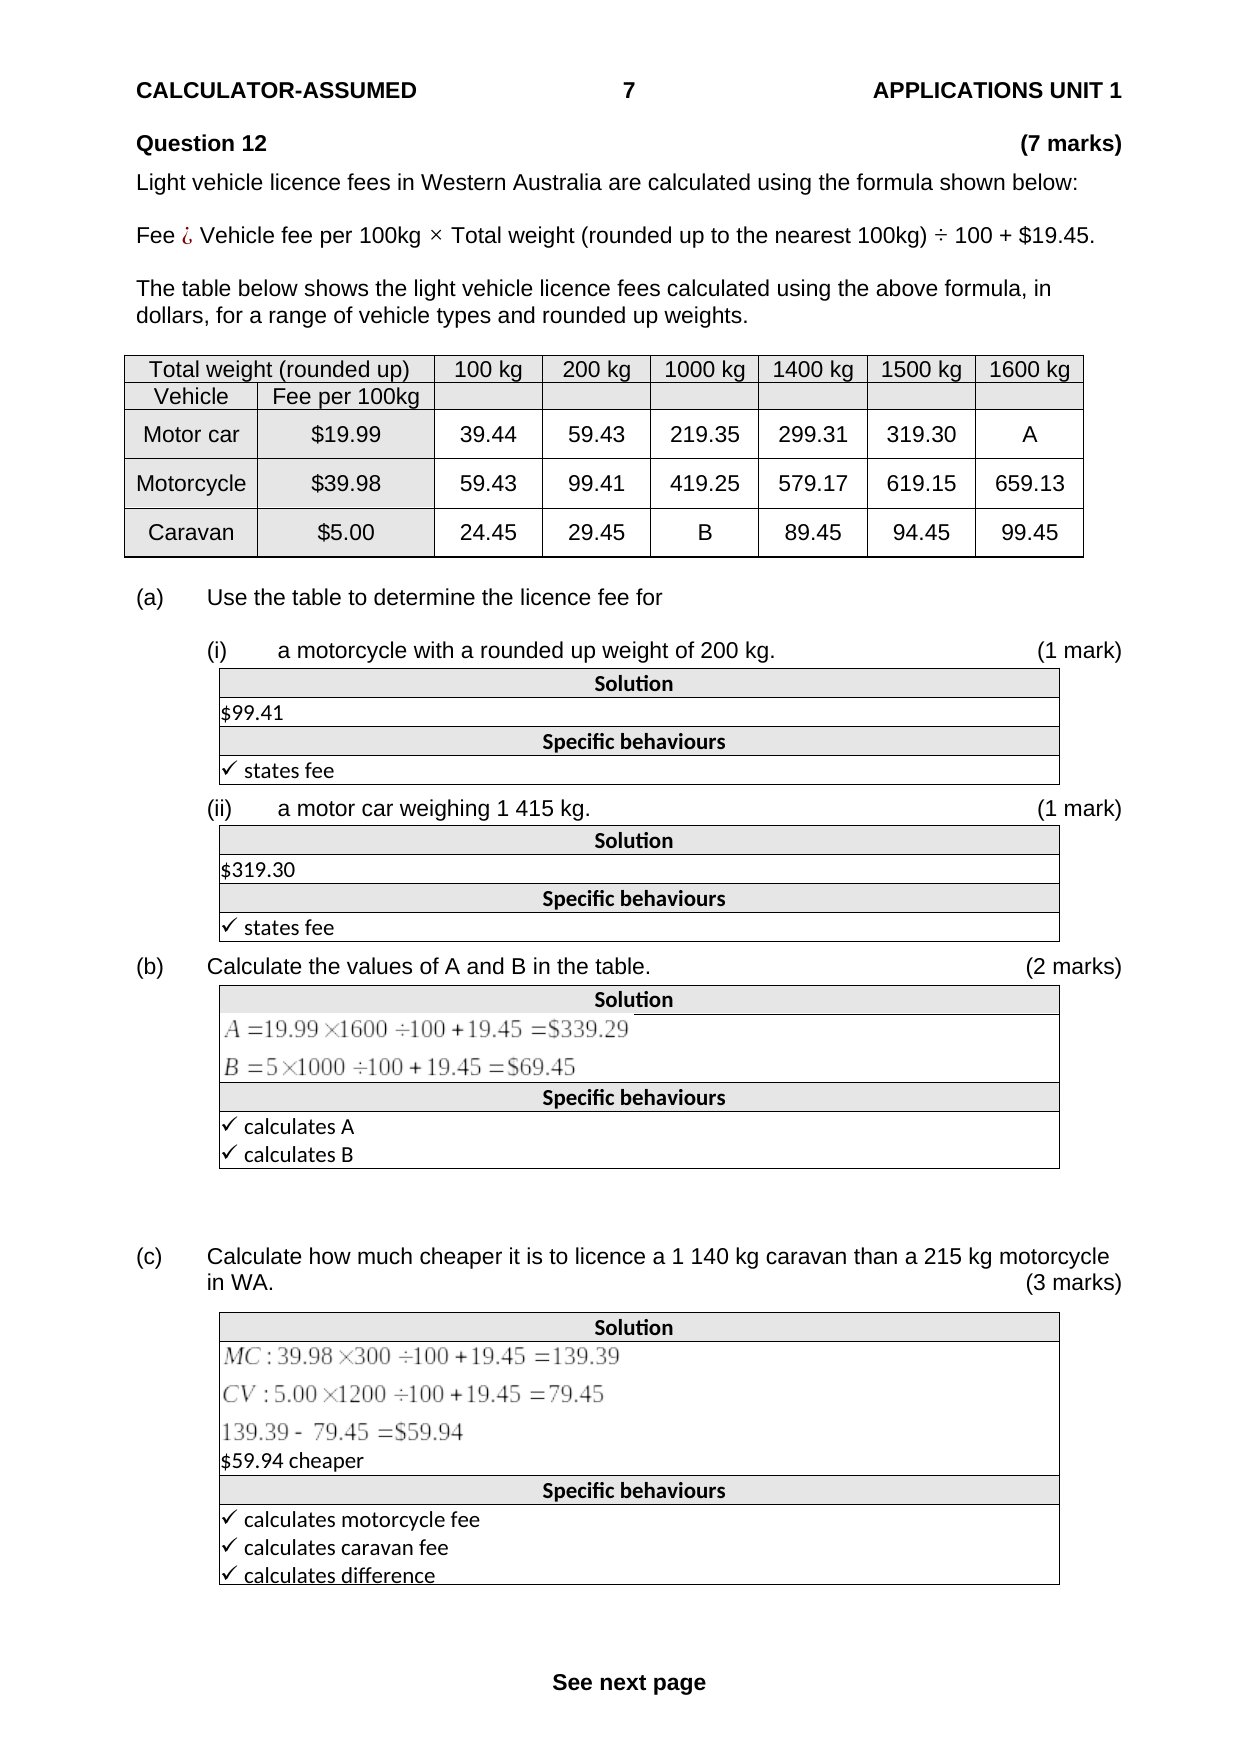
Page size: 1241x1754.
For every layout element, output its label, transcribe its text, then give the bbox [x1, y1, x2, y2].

table_cell Motorcycle [125, 459, 257, 507]
table_cell Motor car [125, 410, 257, 458]
text (b) Calculate the values of A and B in the table. (2 marks) [136, 953, 1122, 979]
table_cell [651, 383, 758, 409]
text Light vehicle licence fees in Western Australia are calculated using the formula shown below: [136, 169, 1122, 195]
text (a) Use the table to determine the licence fee for [136, 584, 1122, 610]
table_cell [976, 383, 1083, 409]
table_cell $39.98 [258, 459, 434, 507]
table_cell 579.17 [759, 459, 867, 507]
table_cell $5.00 [258, 509, 434, 556]
table_header 100 kg [435, 356, 542, 382]
table_cell 29.45 [543, 509, 650, 556]
table_cell 89.45 [759, 509, 867, 556]
table_cell 99.45 [976, 509, 1083, 556]
table_cell $19.99 [258, 410, 434, 458]
text (i) a motorcycle with a rounded up weight of 200 kg. (1 mark) [207, 637, 1122, 663]
table_cell 299.31 [759, 410, 867, 458]
table_header 1400 kg [759, 356, 867, 382]
table_cell Fee per 100kg [258, 383, 434, 409]
text (ii) a motor car weighing 1 415 kg. (1 mark) [207, 795, 1122, 821]
table_cell Caravan [125, 509, 257, 556]
table_cell [868, 383, 975, 409]
table_cell 219.35 [651, 410, 758, 458]
table_cell 319.30 [868, 410, 975, 458]
table_cell A [976, 410, 1083, 458]
table_header 1600 kg [976, 356, 1083, 382]
table_cell [543, 383, 650, 409]
text (c) Calculate how much cheaper it is to licence a 1 140 kg caravan than a 215 kg motorcycle in WA. (3 marks) [136, 1243, 1122, 1295]
text Fee Vehicle fee per 100kg Total weight (rounded up to the nearest 100kg) 100 + $19.45. [136, 221, 1122, 249]
table_cell 59.43 [435, 459, 542, 507]
table_cell [759, 383, 867, 409]
table_cell B [651, 509, 758, 556]
table_header 1000 kg [651, 356, 758, 382]
table_header Total weight (rounded up) [125, 356, 434, 382]
table_header 200 kg [543, 356, 650, 382]
table_cell 39.44 [435, 410, 542, 458]
table_header 1500 kg [868, 356, 975, 382]
table_cell 94.45 [868, 509, 975, 556]
table_cell 24.45 [435, 509, 542, 556]
table_cell Vehicle [125, 383, 257, 409]
table_cell 659.13 [976, 459, 1083, 507]
table_cell 99.41 [543, 459, 650, 507]
table_cell [435, 383, 542, 409]
table_cell 419.25 [651, 459, 758, 507]
text Question 12 (7 marks) [136, 130, 1122, 156]
table_cell 619.15 [868, 459, 975, 507]
text The table below shows the light vehicle licence fees calculated using the above formula, in dollars, for a range of vehicle types and rounded up weights. [136, 275, 1122, 328]
table_cell 59.43 [543, 410, 650, 458]
